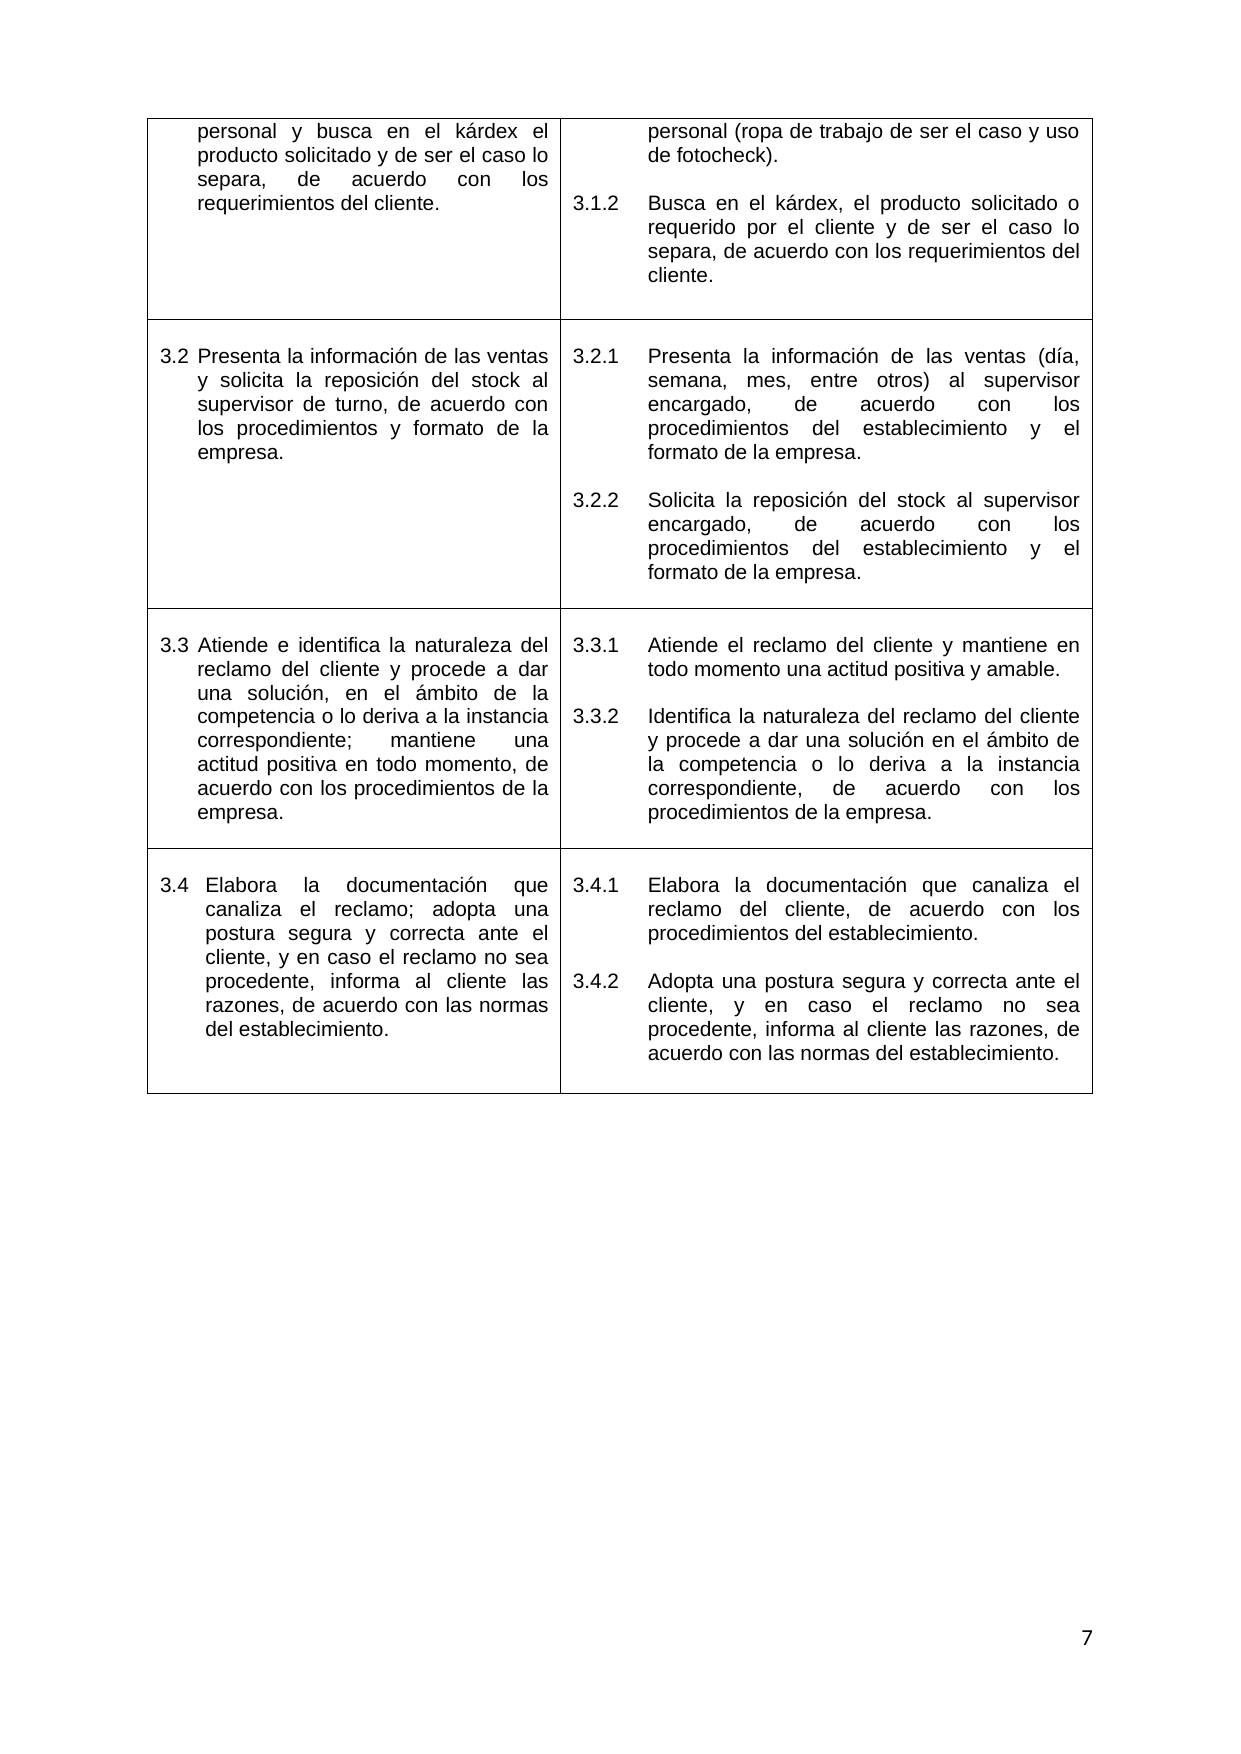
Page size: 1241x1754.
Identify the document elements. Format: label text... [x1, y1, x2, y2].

table_cell Atiende el reclamo del cliente y mantiene en todo momento una actitud positiva y amable. Identifica la naturaleza del reclamo del cliente y procede a dar una solución en el ámbito de la competencia o lo deriva a la instancia correspondiente, de acuerdo con los procedimientos de la empresa. [561, 609, 1092, 848]
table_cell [148, 119, 560, 319]
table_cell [561, 119, 1092, 319]
table_cell Elabora la documentación que canaliza el reclamo del cliente, de acuerdo con los procedimientos del establecimiento. Adopta una postura segura y correcta ante el cliente, y en caso el reclamo no sea procedente, informa al cliente las razones, de acuerdo con las normas del establecimiento. [561, 849, 1092, 1093]
table_cell Presenta la información de las ventas (día, semana, mes, entre otros) al supervisor encargado, de acuerdo con los procedimientos del establecimiento y el formato de la empresa. Solicita la reposición del stock al supervisor encargado, de acuerdo con los procedimientos del establecimiento y el formato de la empresa. [561, 320, 1092, 607]
table_cell Presenta la información de las ventas y solicita la reposición del stock al supervisor de turno, de acuerdo con los procedimientos y formato de la empresa. [148, 320, 560, 607]
table_cell Elabora la documentación que canaliza el reclamo; adopta una postura segura y correcta ante el cliente, y en caso el reclamo no sea procedente, informa al cliente las razones, de acuerdo con las normas del establecimiento. [148, 849, 560, 1093]
table_cell 3.3 Atiende e identifica la naturaleza del reclamo del cliente y procede a dar una solución, en el ámbito de la competencia o lo deriva a la instancia correspondiente; mantiene una actitud positiva en todo momento, de acuerdo con los procedimientos de la empresa. [148, 609, 560, 848]
